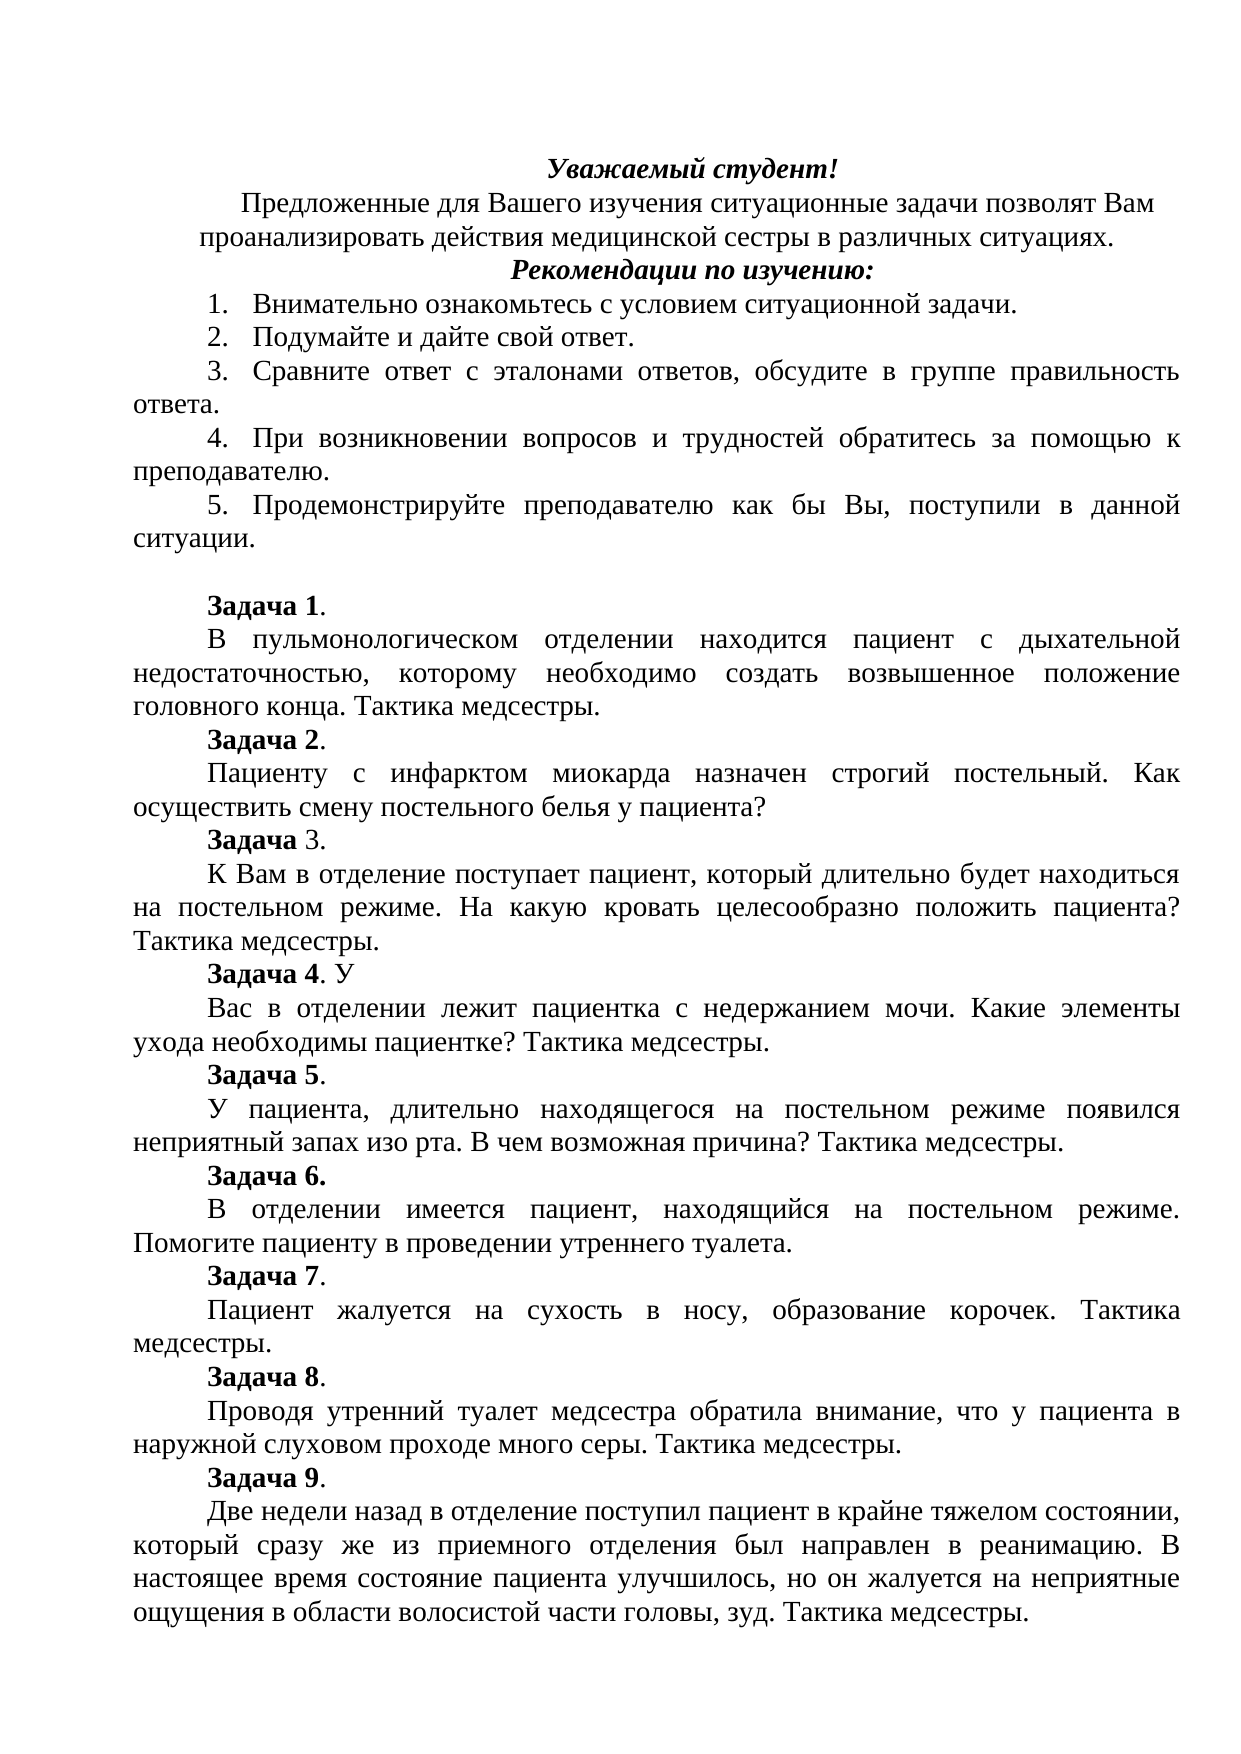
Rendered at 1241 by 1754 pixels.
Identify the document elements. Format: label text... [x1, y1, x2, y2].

text Задача 7. [133, 1258, 1181, 1292]
list Сравните ответ с эталонами ответов, обсудите в группе правильность ответа. [133, 353, 1181, 420]
list При возникновении вопросов и трудностей обратитесь за помощью к преподавателю. [133, 420, 1181, 487]
text Задача 8. [133, 1359, 1181, 1393]
text Задача 4. У [133, 957, 1181, 990]
text Две недели назад в отделение поступил пациент в крайне тяжелом состоянии, который сразу же из приемного отделения был направлен в реанимацию. В настоящее время состояние пациента улучшилось, но он жалуется на неприятные ощущения в области волосистой части головы, зуд. Тактика медсестры. [133, 1493, 1181, 1627]
list Подумайте и дайте свой ответ. [133, 319, 1181, 353]
text Рекомендации по изучению: [133, 252, 1181, 286]
text Задача 6. [133, 1158, 1181, 1191]
text В пульмонологическом отделении находится пациент с дыхательной недостаточностью, которому необходимо создать возвышенное положение головного конца. Тактика медсестры. [133, 621, 1181, 722]
list Внимательно ознакомьтесь с условием ситуационной задачи. [133, 286, 1181, 319]
text Задача 3. [133, 822, 1181, 856]
text Задача 9. [133, 1460, 1181, 1493]
text Задача 2. [133, 722, 1181, 755]
text Вас в отделении лежит пациентка с недержанием мочи. Какие элементы ухода необходимы пациентке? Тактика медсестры. [133, 990, 1181, 1057]
text К Вам в отделение поступает пациент, который длительно будет находиться на постельном режиме. На какую кровать целесообразно положить пациента? Тактика медсестры. [133, 856, 1181, 957]
text У пациента, длительно находящегося на постельном режиме появился неприятный запах изо рта. В чем возможная причина? Тактика медсестры. [133, 1091, 1181, 1158]
text Предложенные для Вашего изучения ситуационные задачи позволят Вам проанализировать действия медицинской сестры в различных ситуациях. [133, 185, 1181, 252]
text Пациенту с инфарктом миокарда назначен строгий постельный. Как осуществить смену постельного белья у пациента? [133, 755, 1181, 822]
list Продемонстрируйте преподавателю как бы Вы, поступили в данной ситуации. [133, 487, 1181, 554]
text Задача 1. [133, 588, 1181, 621]
text Пациент жалуется на сухость в носу, образование корочек. Тактика медсестры. [133, 1292, 1181, 1359]
text Задача 5. [133, 1057, 1181, 1091]
text Уважаемый студент! [133, 152, 1181, 185]
text Проводя утренний туалет медсестра обратила внимание, что у пациента в наружной слуховом проходе много серы. Тактика медсестры. [133, 1393, 1181, 1460]
text В отделении имеется пациент, находящийся на постельном режиме. Помогите пациенту в проведении утреннего туалета. [133, 1191, 1181, 1258]
